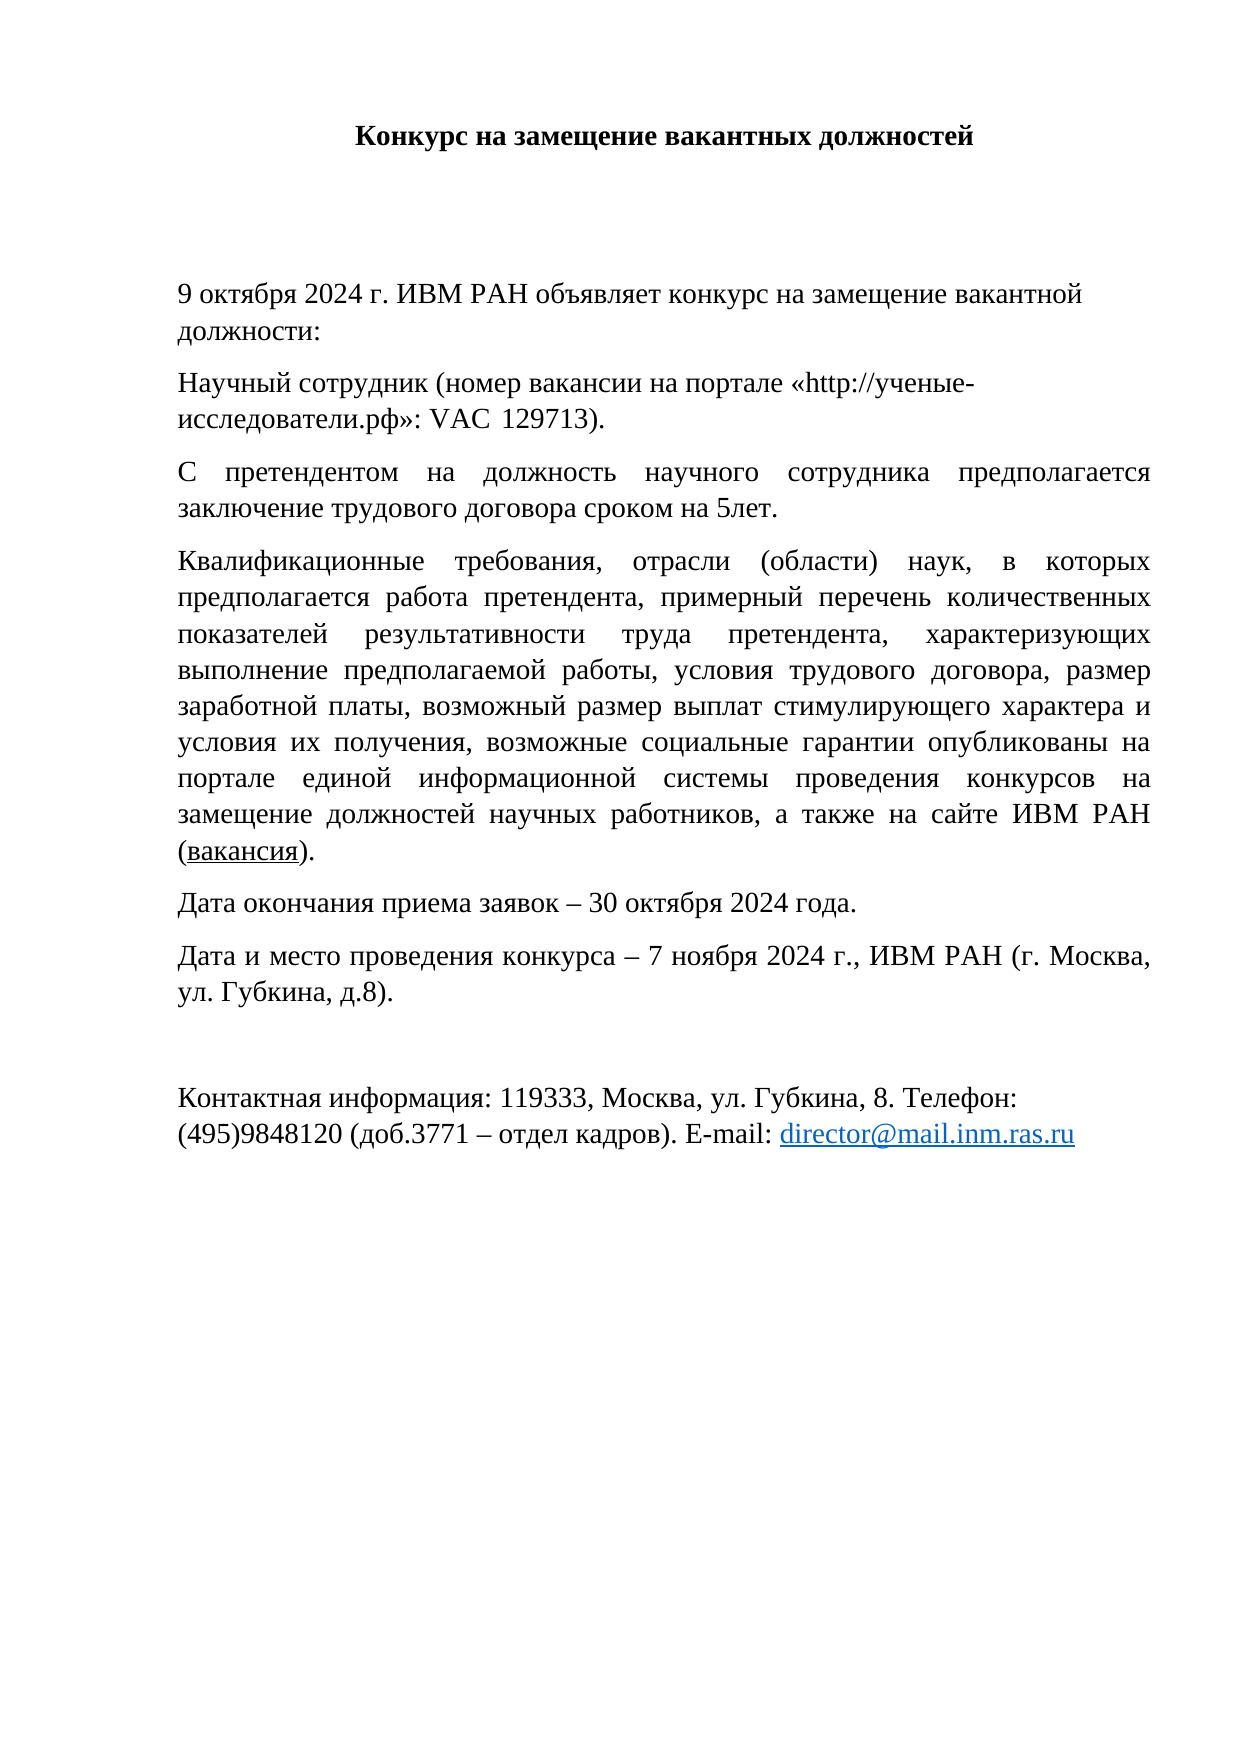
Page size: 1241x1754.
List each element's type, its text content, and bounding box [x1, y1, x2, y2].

text Дата окончания приема заявок – 30 октября 2024 года. [177, 885, 1152, 919]
text Квалификационные требования, отрасли (области) наук, в которых предполагается работа претендента, примерный перечень количественных показателей результативности труда претендента, характеризующих выполнение предполагаемой работы, условия трудового договора, размер заработной платы, возможный размер выплат стимулирующего характера и условия их получения, возможные социальные гарантии опубликованы на портале единой информационной системы проведения конкурсов на замещение должностей научных работников, а также на сайте ИВМ РАН (вакансия). [177, 543, 1152, 866]
text Дата и место проведения конкурса – 7 ноября 2024 г., ИВМ РАН (г. Москва, ул. Губкина, д.8). [177, 938, 1152, 1008]
text С претендентом на должность научного сотрудника предполагается заключение трудового договора сроком на 5лет. [177, 454, 1152, 524]
text Контактная информация: 119333, Москва, ул. Губкина, 8. Телефон: (495)9848120 (доб.3771 – отдел кадров). E-mail: director@mail.inm.ras.ru [177, 1080, 1152, 1150]
text 9 октября 2024 г. ИВМ РАН объявляет конкурс на замещение вакантной должности: [177, 277, 1152, 346]
text Конкурс на замещение вакантных должностей [177, 118, 1152, 152]
text Научный сотрудник (номер вакансии на портале «http://ученые-исследователи.рф»: VAC 129713). [177, 366, 1152, 435]
